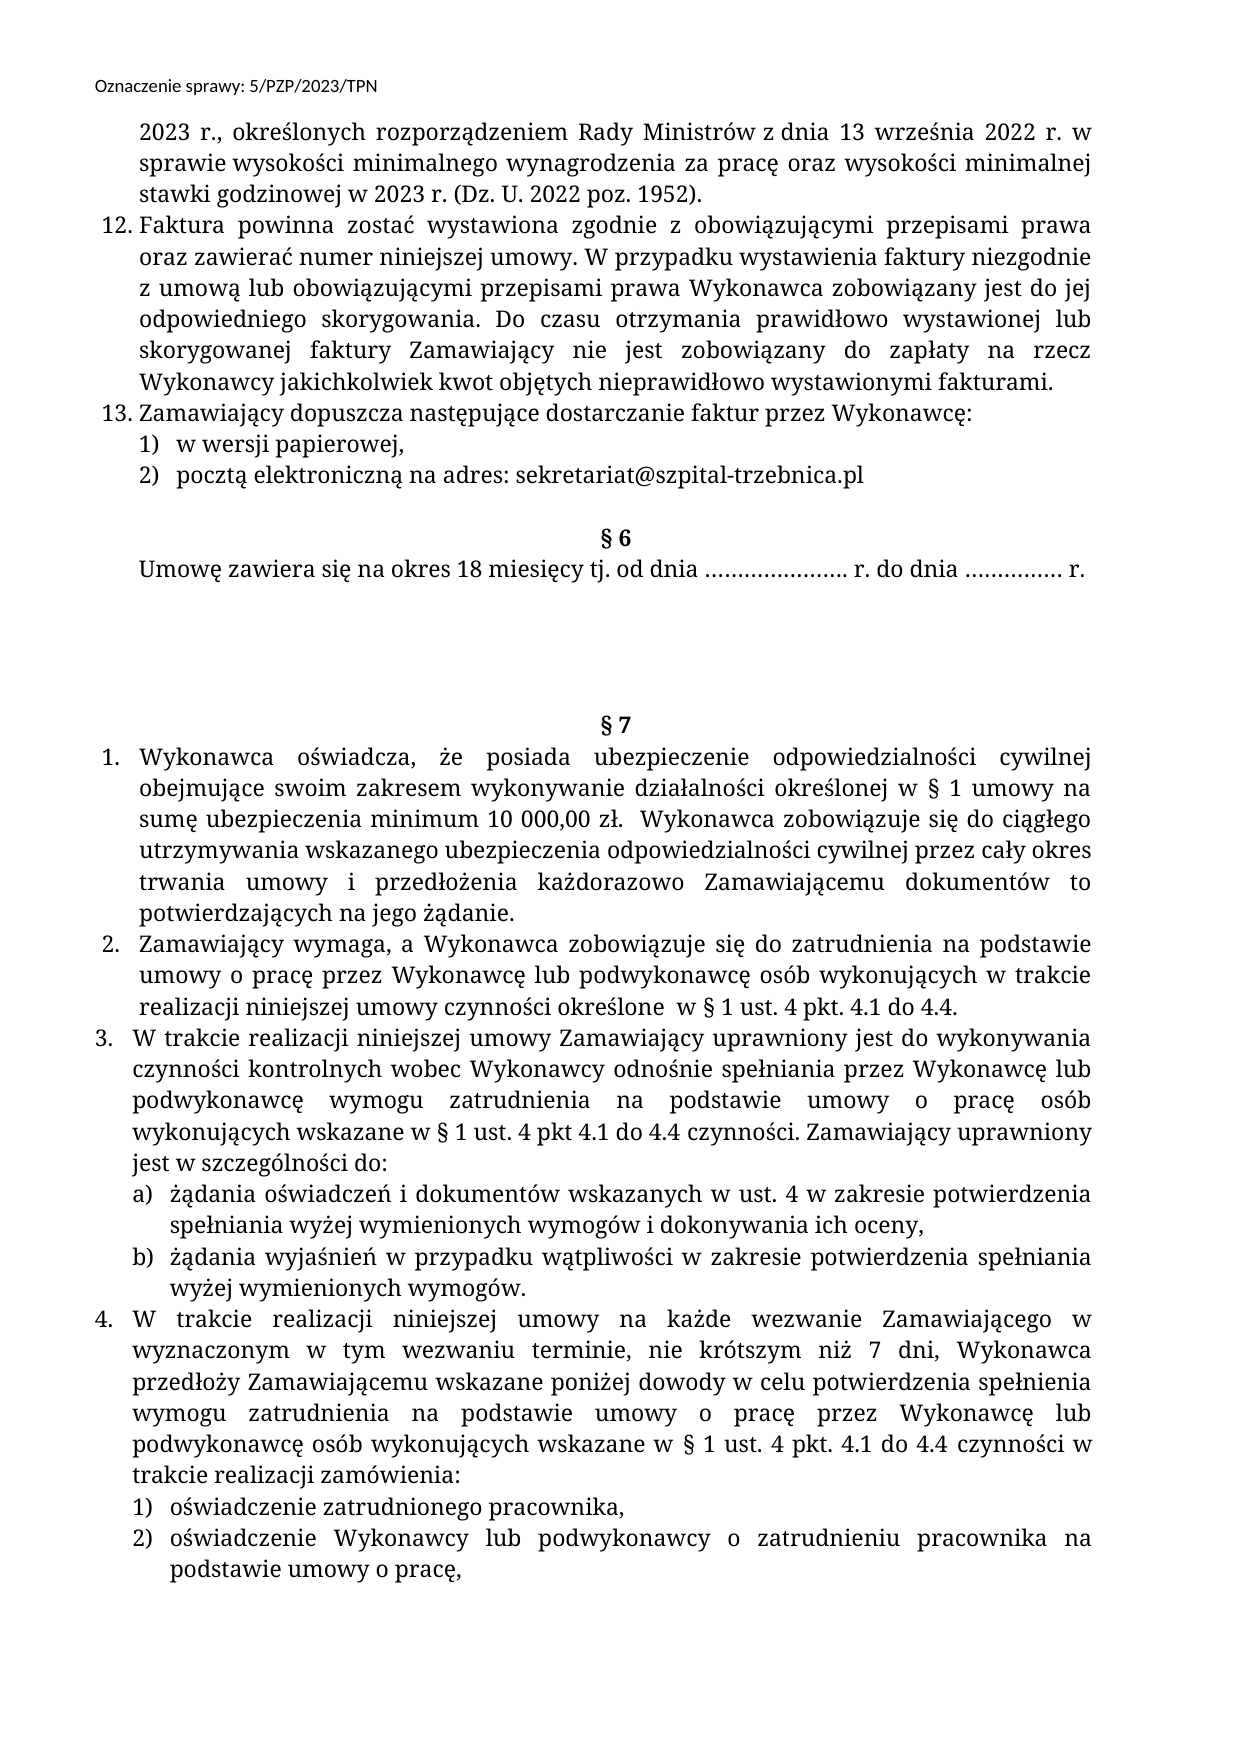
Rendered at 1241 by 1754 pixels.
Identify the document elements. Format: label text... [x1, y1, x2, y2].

list oświadczenie Wykonawcy lub podwykonawcy o zatrudnieniu pracownika na podstawie umowy o pracę, [132, 1522, 1092, 1584]
list Faktura powinna zostać wystawiona zgodnie z obowiązującymi przepisami prawa oraz zawierać numer niniejszej umowy. W przypadku wystawienia faktury niezgodnie z umową lub obowiązującymi przepisami prawa Wykonawca zobowiązany jest do jej odpowiedniego skorygowania. Do czasu otrzymania prawidłowo wystawionej lub skorygowanej faktury Zamawiający nie jest zobowiązany do zapłaty na rzecz Wykonawcy jakichkolwiek kwot objętych nieprawidłowo wystawionymi fakturami. [101, 209, 1092, 397]
list Zamawiający wymaga, a Wykonawca zobowiązuje się do zatrudnienia na podstawie umowy o pracę przez Wykonawcę lub podwykonawcę osób wykonujących w trakcie realizacji niniejszej umowy czynności określone w § 1 ust. 4 pkt. 4.1 do 4.4. [101, 928, 1092, 1022]
list Wykonawca oświadcza, że posiada ubezpieczenie odpowiedzialności cywilnej obejmujące swoim zakresem wykonywanie działalności określonej w § 1 umowy na sumę ubezpieczenia minimum 10 000,00 zł. Wykonawca zobowiązuje się do ciągłego utrzymywania wskazanego ubezpieczenia odpowiedzialności cywilnej przez cały okres trwania umowy i przedłożenia każdorazowo Zamawiającemu dokumentów to potwierdzających na jego żądanie. [101, 741, 1092, 928]
list oświadczenie zatrudnionego pracownika, [132, 1491, 1092, 1522]
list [101, 116, 1092, 209]
text § 7 [139, 709, 1092, 741]
list żądania wyjaśnień w przypadku wątpliwości w zakresie potwierdzenia spełniania wyżej wymienionych wymogów. [132, 1241, 1092, 1303]
list W trakcie realizacji niniejszej umowy na każde wezwanie Zamawiającego w wyznaczonym w tym wezwaniu terminie, nie krótszym niż 7 dni, Wykonawca przedłoży Zamawiającemu wskazane poniżej dowody w celu potwierdzenia spełnienia wymogu zatrudnienia na podstawie umowy o pracę przez Wykonawcę lub podwykonawcę osób wykonujących wskazane w § 1 ust. 4 pkt. 4.1 do 4.4 czynności w trakcie realizacji zamówienia: [94, 1303, 1092, 1491]
list Zamawiający dopuszcza następujące dostarczanie faktur przez Wykonawcę: [101, 397, 1092, 428]
text § 6 [139, 522, 1092, 553]
list W trakcie realizacji niniejszej umowy Zamawiający uprawniony jest do wykonywania czynności kontrolnych wobec Wykonawcy odnośnie spełniania przez Wykonawcę lub podwykonawcę wymogu zatrudnienia na podstawie umowy o pracę osób wykonujących wskazane w § 1 ust. 4 pkt 4.1 do 4.4 czynności. Zamawiający uprawniony jest w szczególności do: [94, 1022, 1092, 1178]
list w wersji papierowej, [139, 428, 1092, 459]
list żądania oświadczeń i dokumentów wskazanych w ust. 4 w zakresie potwierdzenia spełniania wyżej wymienionych wymogów i dokonywania ich oceny, [132, 1178, 1092, 1241]
text Umowę zawiera się na okres 18 miesięcy tj. od dnia …………………. r. do dnia …………… r. [139, 553, 1092, 584]
list pocztą elektroniczną na adres: sekretariat@szpital-trzebnica.pl [139, 459, 1092, 491]
